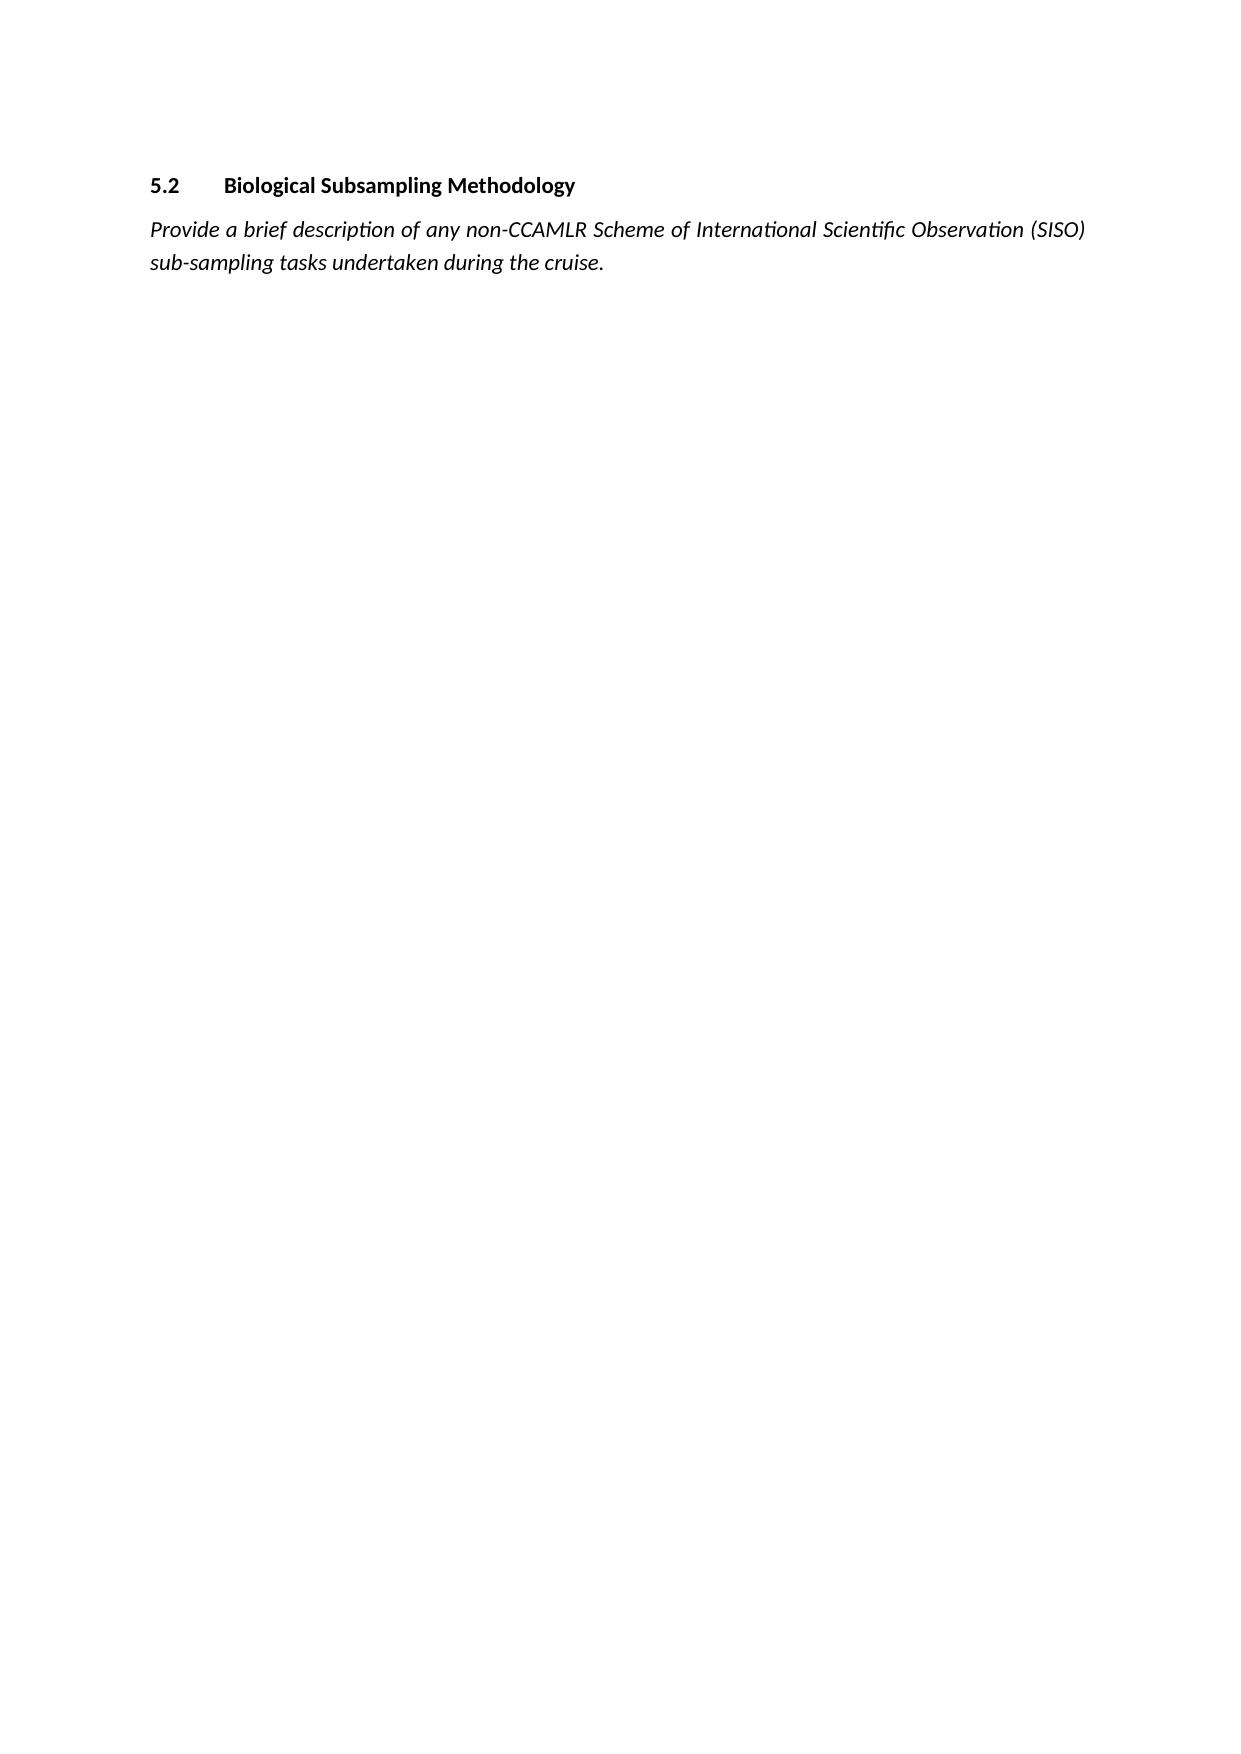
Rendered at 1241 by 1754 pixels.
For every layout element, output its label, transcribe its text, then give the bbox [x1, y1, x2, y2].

text Provide a brief description of any non-CCAMLR Scheme of International Scientific Observation (SISO) sub-sampling tasks undertaken during the cruise. [150, 216, 1090, 276]
subtitle 5.2 Biological Subsampling Methodology [150, 171, 1090, 199]
